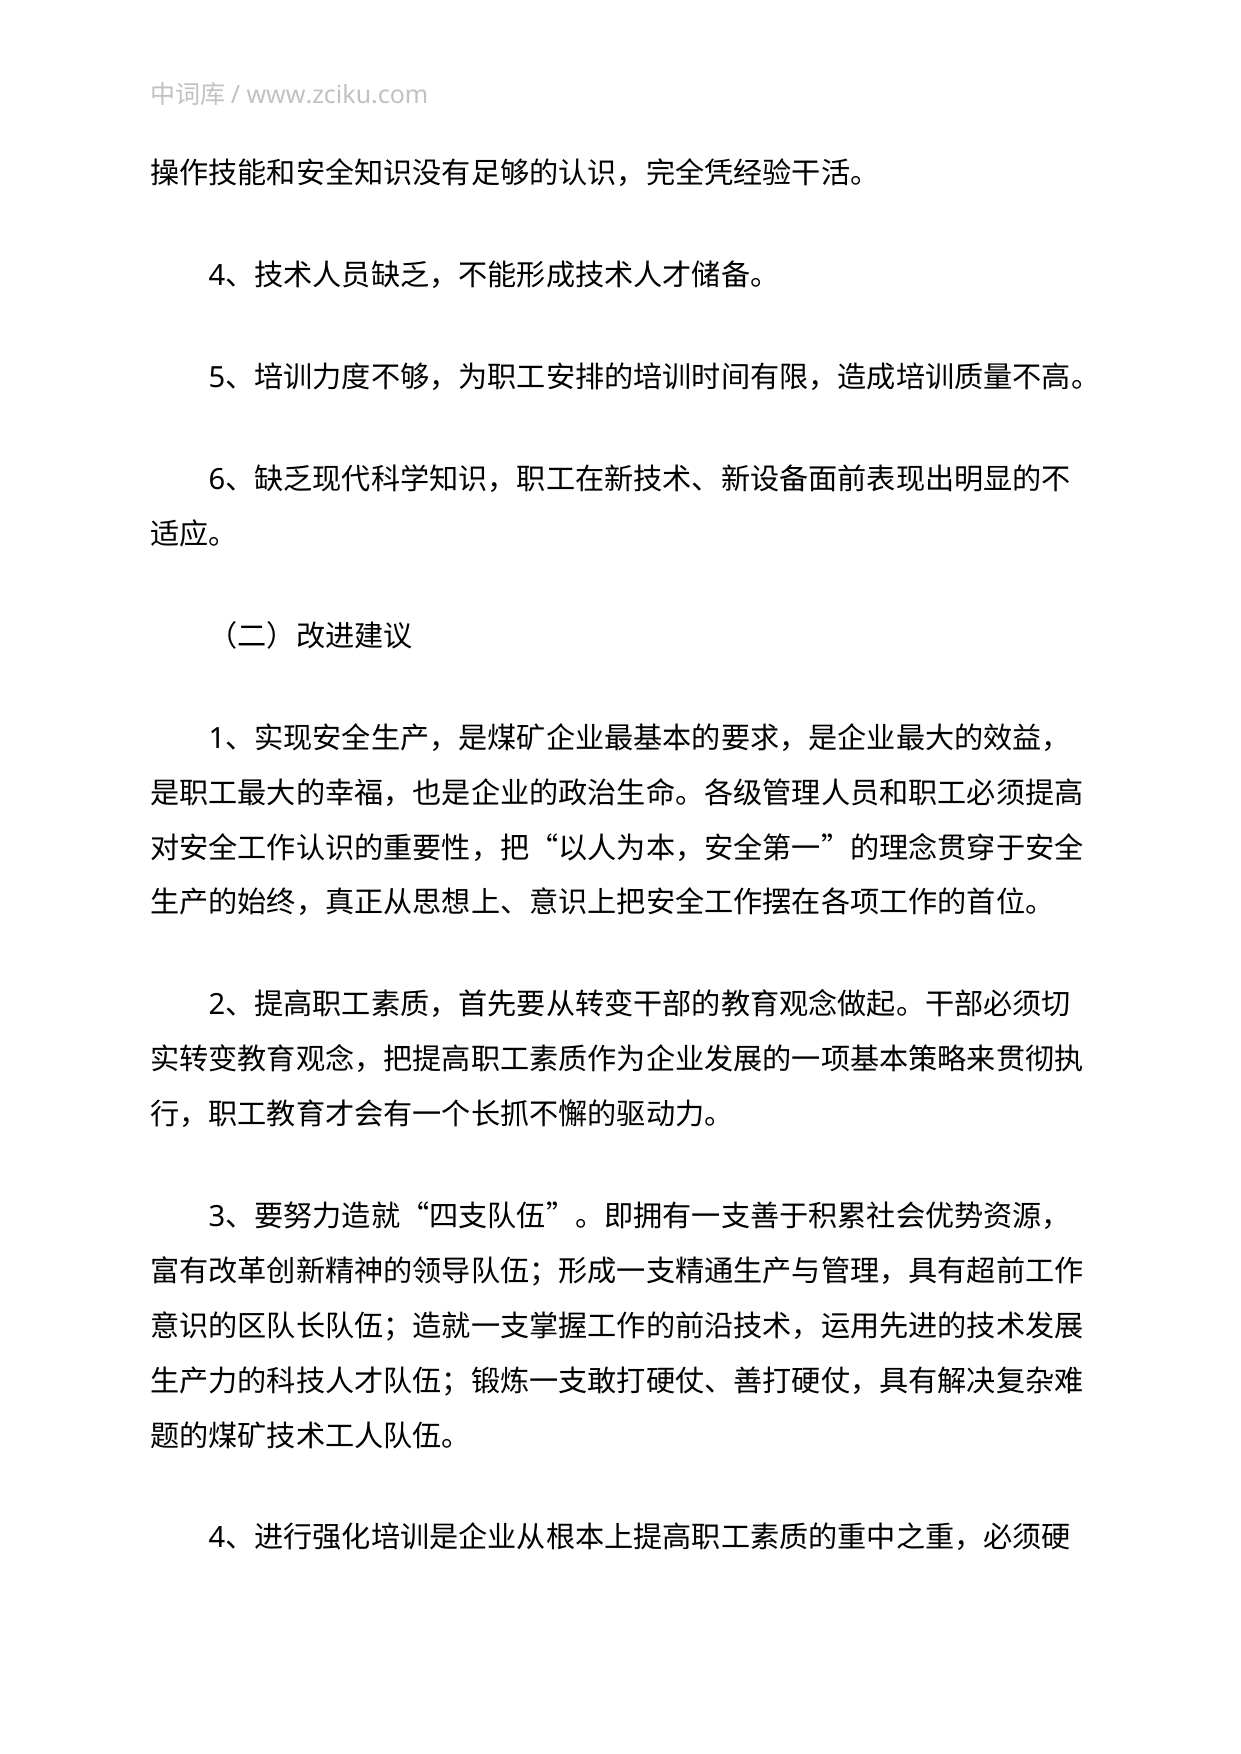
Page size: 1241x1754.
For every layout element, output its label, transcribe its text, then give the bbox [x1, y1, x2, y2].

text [150, 1514, 1090, 1556]
text 6、缺乏现代科学知识，职工在新技术、新设备面前表现出明显的不适应。 [150, 456, 1090, 553]
text 5、培训力度不够，为职工安排的培训时间有限，造成培训质量不高。 [150, 354, 1090, 396]
text （二）改进建议 [150, 612, 1090, 655]
text 4、技术人员缺乏，不能形成技术人才储备。 [150, 252, 1090, 294]
text 3、要努力造就“四支队伍”。即拥有一支善于积累社会优势资源，富有改革创新精神的领导队伍；形成一支精通生产与管理，具有超前工作意识的区队长队伍；造就一支掌握工作的前沿技术，运用先进的技术发展生产力的科技人才队伍；锻炼一支敢打硬仗、善打硬仗，具有解决复杂难题的煤矿技术工人队伍。 [150, 1192, 1090, 1454]
text 1、实现安全生产，是煤矿企业最基本的要求，是企业最大的效益，是职工最大的幸福，也是企业的政治生命。各级管理人员和职工必须提高对安全工作认识的重要性，把“以人为本，安全第一”的理念贯穿于安全生产的始终，真正从思想上、意识上把安全工作摆在各项工作的首位。 [150, 714, 1090, 921]
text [150, 150, 1090, 192]
text 2、提高职工素质，首先要从转变干部的教育观念做起。干部必须切实转变教育观念，把提高职工素质作为企业发展的一项基本策略来贯彻执行，职工教育才会有一个长抓不懈的驱动力。 [150, 981, 1090, 1133]
